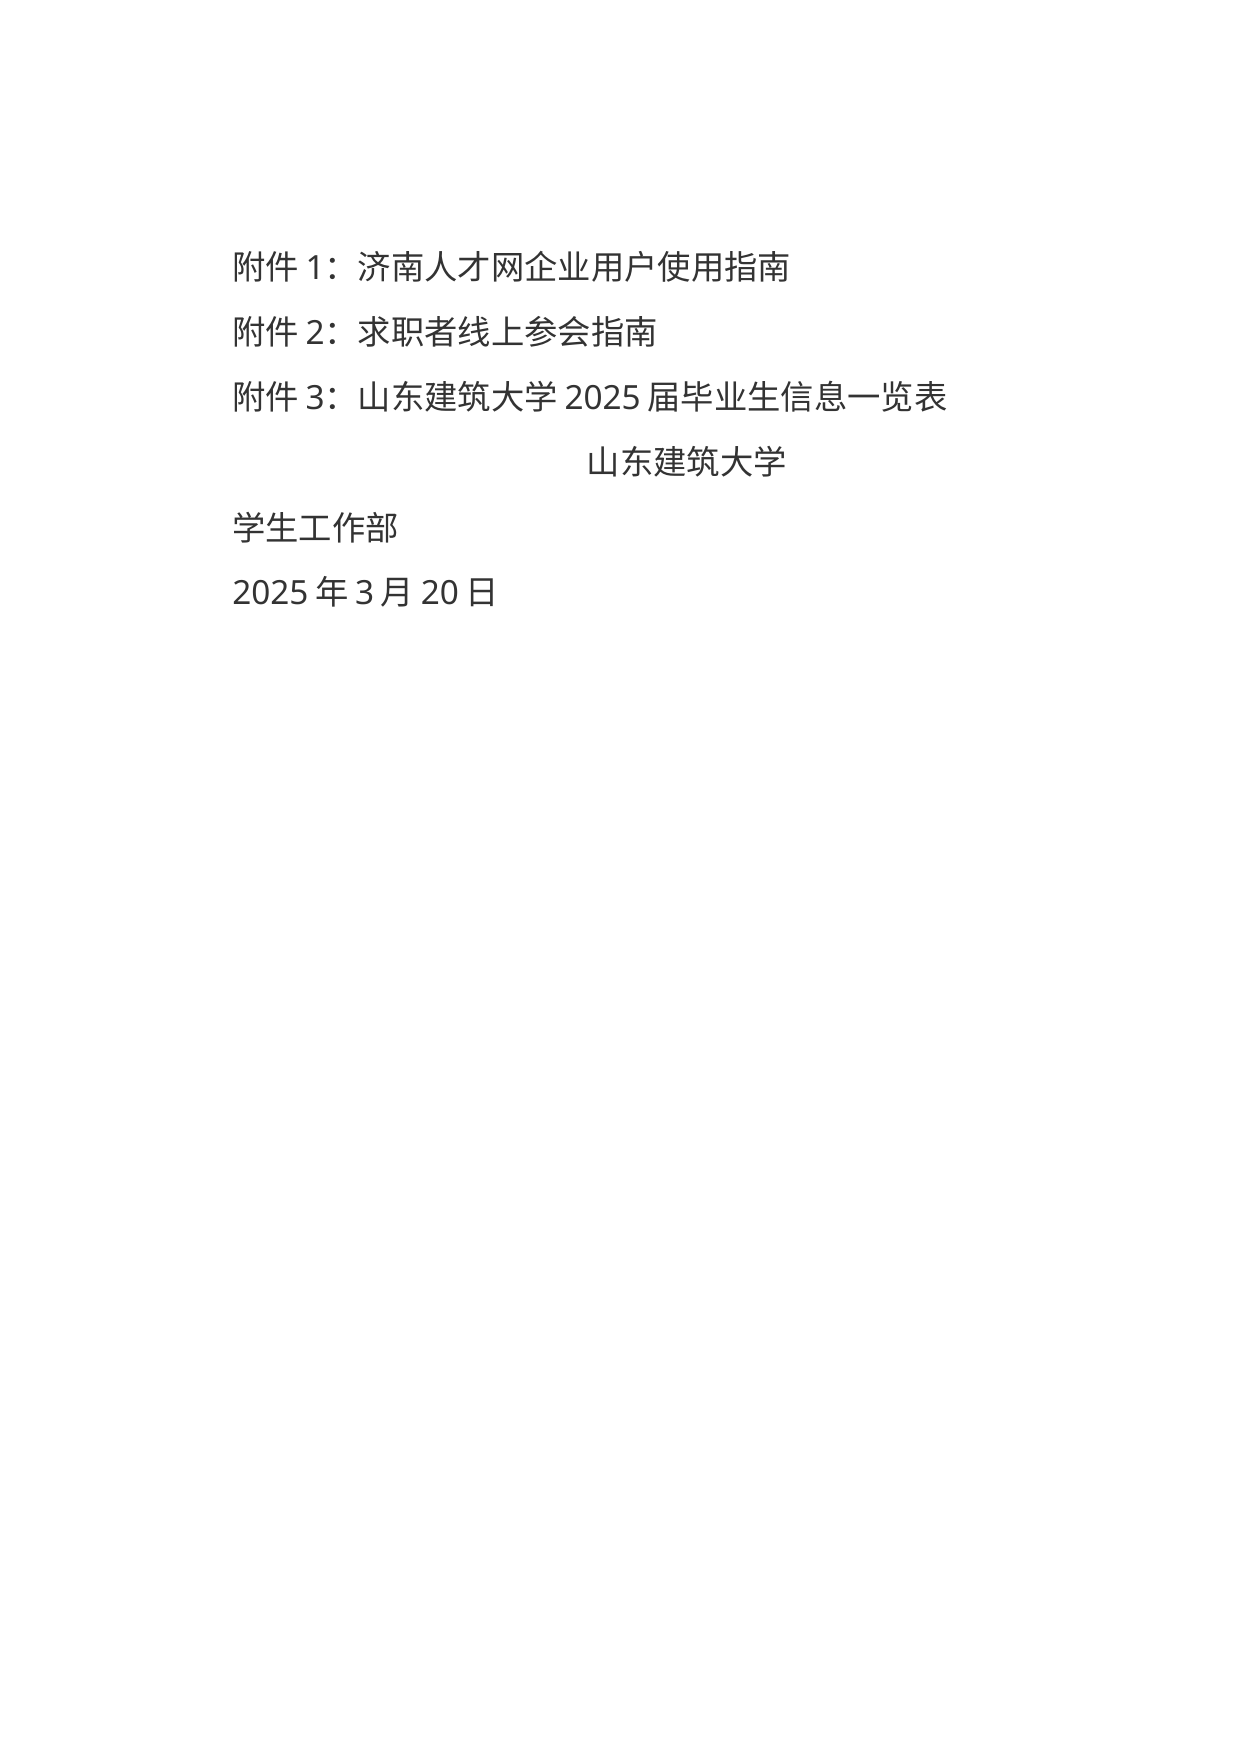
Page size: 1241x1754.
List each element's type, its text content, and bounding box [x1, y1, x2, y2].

text 山东建筑大学 [165, 428, 1090, 493]
text 附件1：济南人才网企业用户使用指南 [165, 233, 1090, 298]
text 2025年3月20日 [165, 558, 1090, 623]
text 学生工作部 [165, 493, 1090, 558]
text 附件3：山东建筑大学2025届毕业生信息一览表 [165, 363, 1090, 428]
text 附件2：求职者线上参会指南 [165, 298, 1090, 363]
